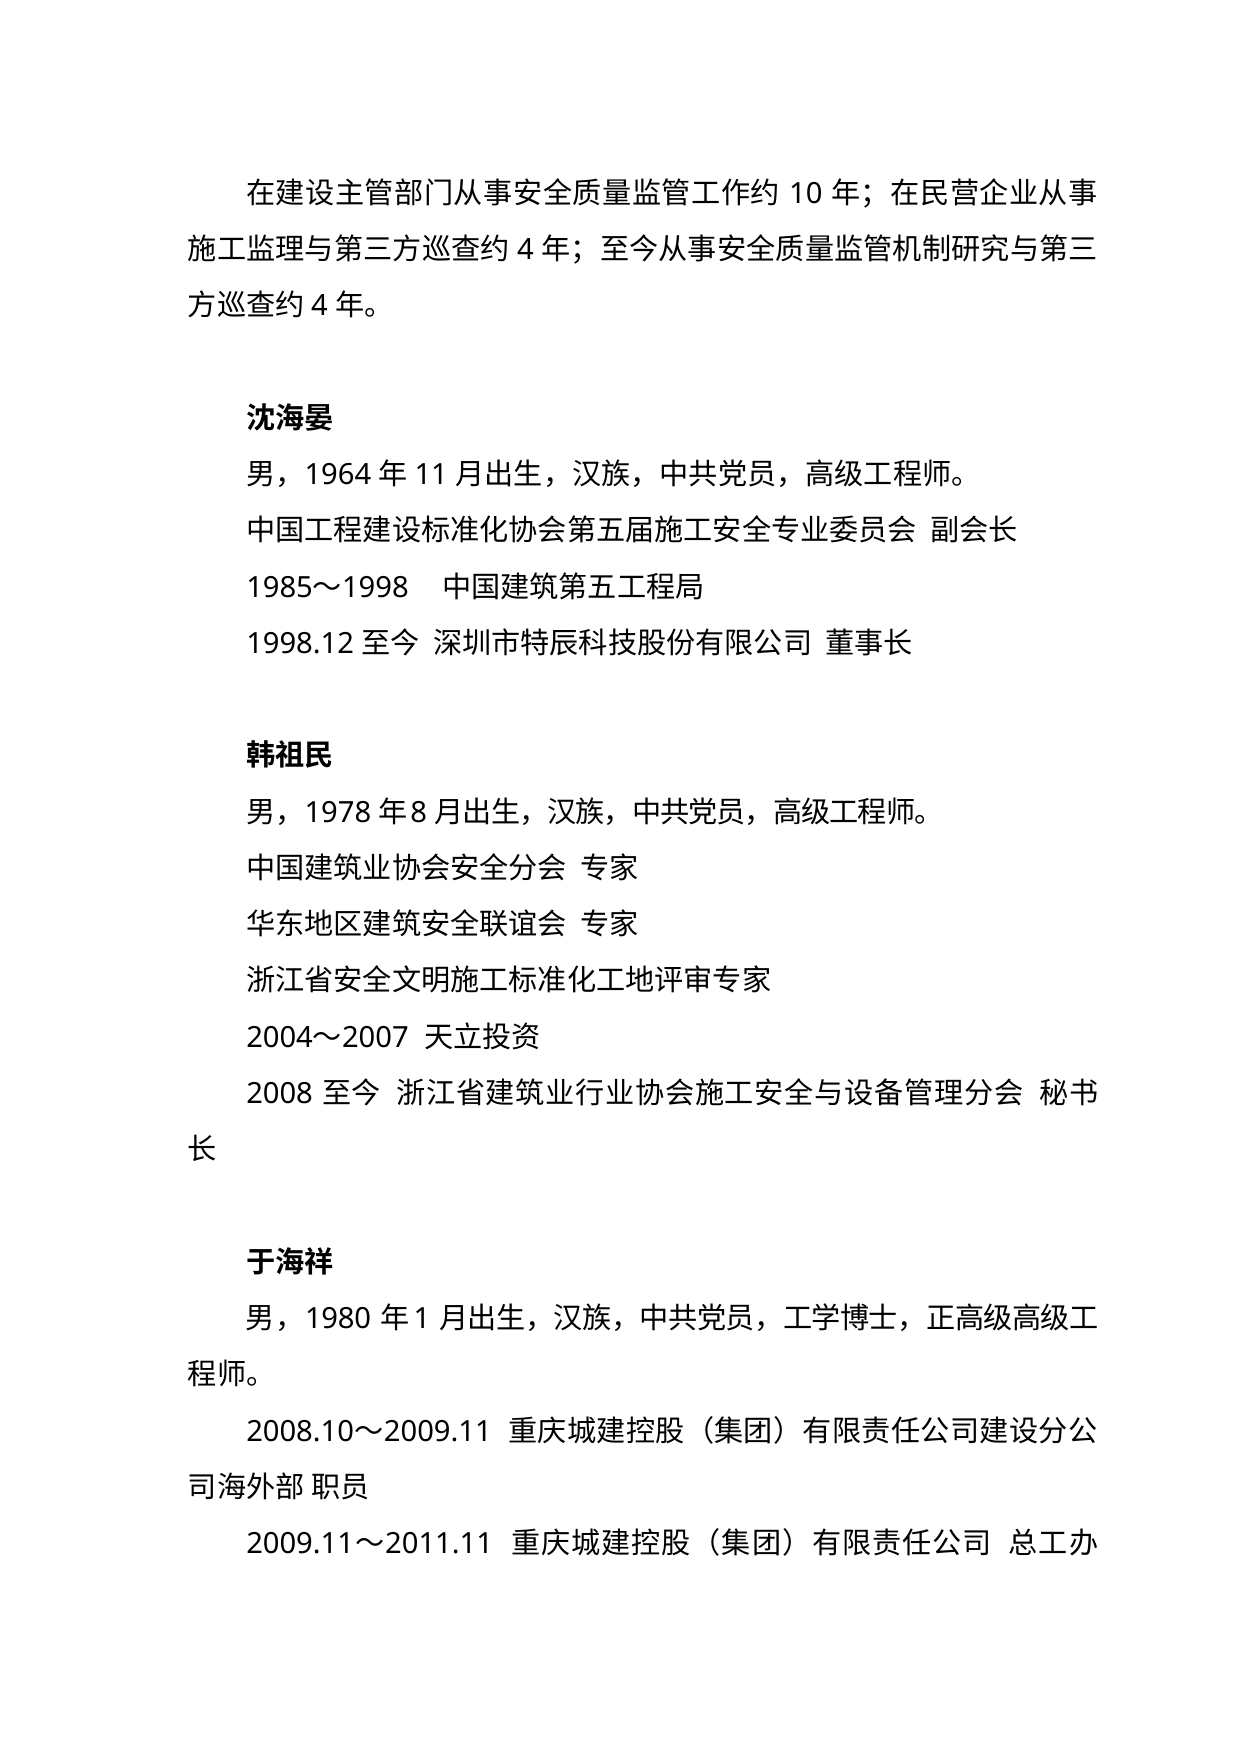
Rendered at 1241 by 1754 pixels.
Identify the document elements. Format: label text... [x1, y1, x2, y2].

text 沈海晏 [188, 383, 1098, 439]
text 韩祖民 [188, 721, 1098, 777]
text 2004～2007 天立投资 [188, 1002, 1098, 1058]
text 2008.10～2009.11 重庆城建控股（集团）有限责任公司建设分公司海外部 职员 [188, 1396, 1098, 1508]
text 2008 至今 浙江省建筑业行业协会施工安全与设备管理分会 秘书长 [188, 1058, 1098, 1171]
text 男，1964 年 11 月出生，汉族，中共党员，高级工程师。 [188, 439, 1098, 496]
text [188, 1508, 1098, 1565]
text 华东地区建筑安全联谊会 专家 [188, 889, 1098, 946]
text 中国工程建设标准化协会第五届施工安全专业委员会 副会长 [188, 496, 1098, 552]
text 1998.12 至今 深圳市特辰科技股份有限公司 董事长 [188, 608, 1098, 664]
text 浙江省安全文明施工标准化工地评审专家 [188, 946, 1098, 1002]
text 1985～1998 中国建筑第五工程局 [188, 552, 1098, 608]
text 在建设主管部门从事安全质量监管工作约 10 年；在民营企业从事施工监理与第三方巡查约 4 年；至今从事安全质量监管机制研究与第三方巡查约 4 年。 [188, 158, 1098, 327]
text 于海祥 [188, 1227, 1098, 1283]
text 男，1978 年 8 月出生，汉族，中共党员，高级工程师。 [188, 777, 1098, 833]
text 中国建筑业协会安全分会 专家 [188, 833, 1098, 889]
text 男，1980 年 1 月出生，汉族，中共党员，工学博士，正高级高级工程师。 [188, 1283, 1098, 1396]
